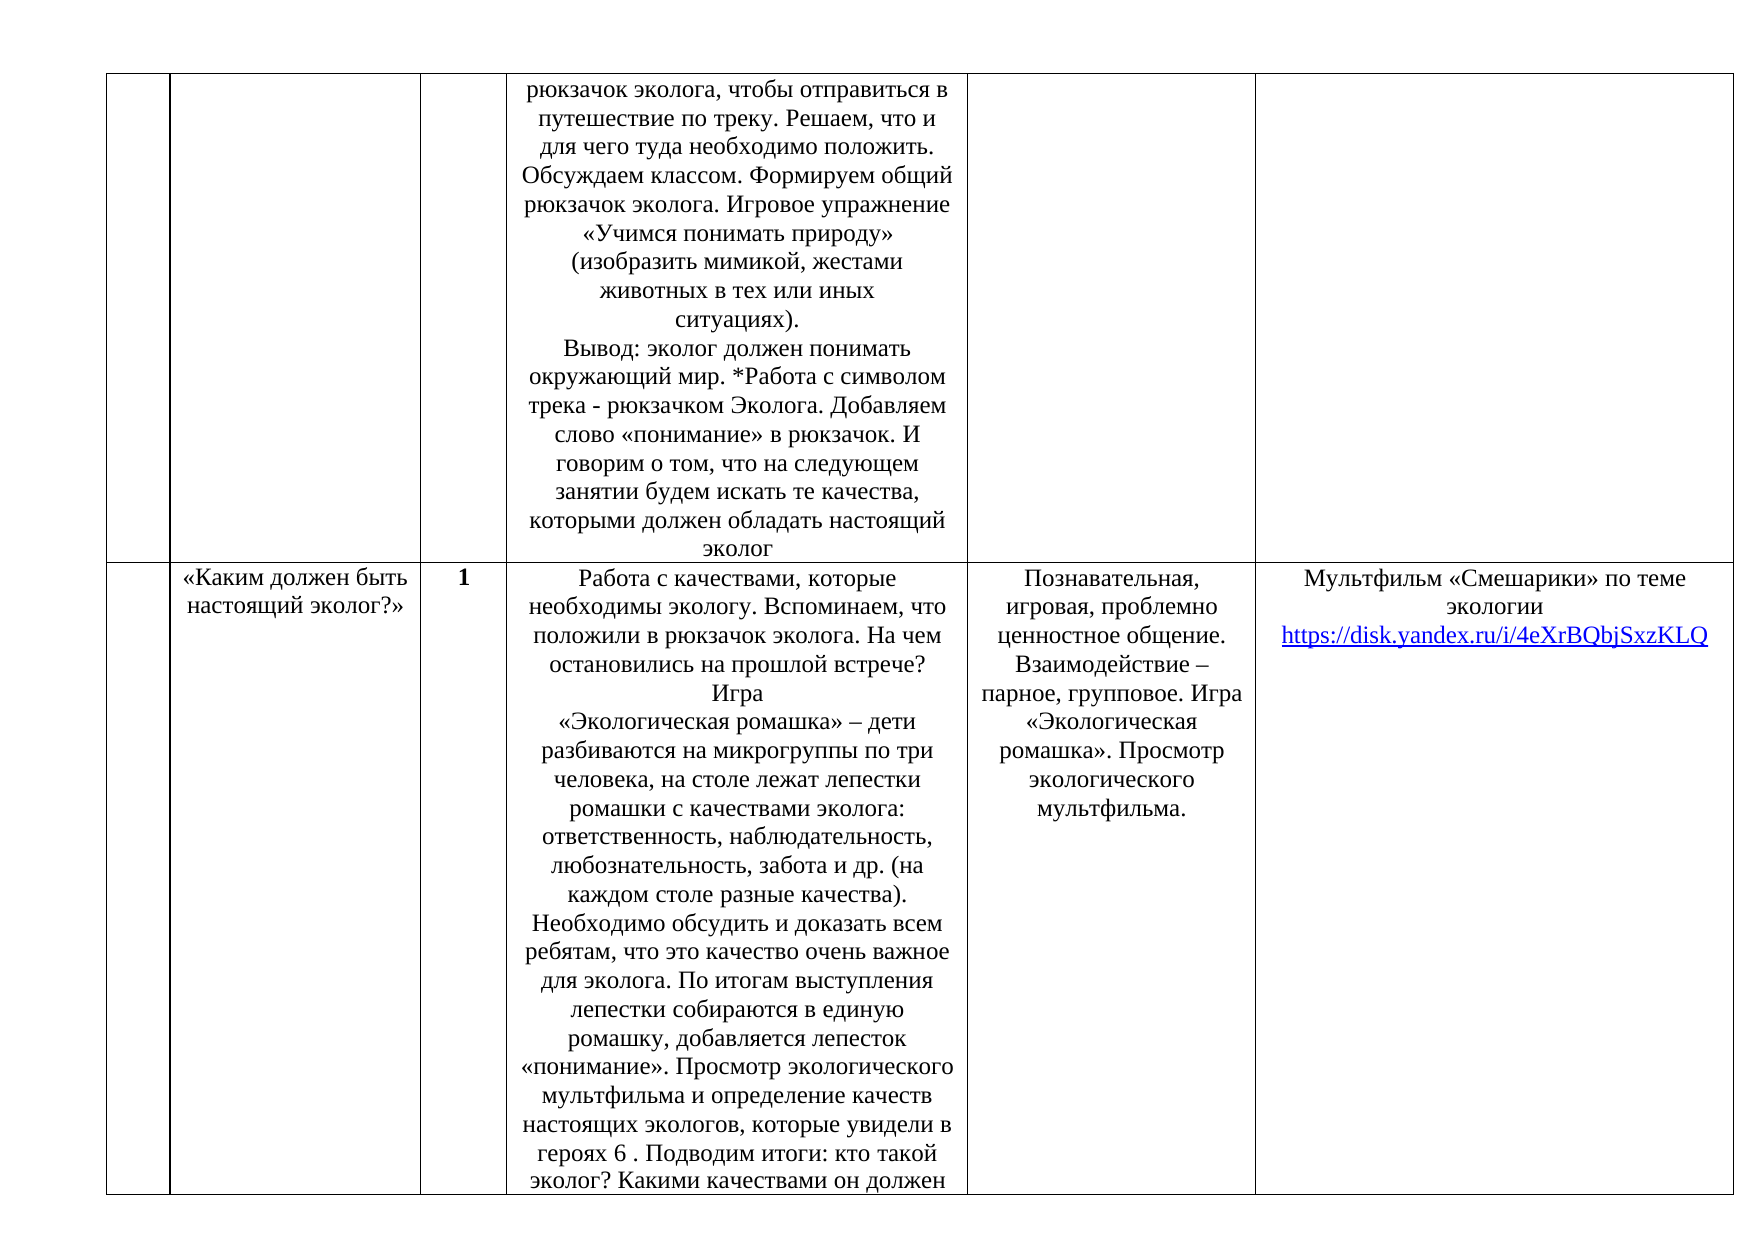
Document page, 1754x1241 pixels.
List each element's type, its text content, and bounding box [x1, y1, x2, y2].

table_header [968, 74, 1255, 562]
table_cell Работа с качествами, которые необходимы экологу. Вспоминаем, что положили в рюкзачок эколога. На чем остановились на прошлой встрече? Игра «Экологическая ромашка» – дети разбиваются на микрогруппы по три человека, на столе лежат лепестки ромашки с качествами эколога: ответственность, наблюдательность, любознательность, забота и др. (на каждом столе разные качества). Необходимо обсудить и доказать всем ребятам, что это качество очень важное для эколога. По итогам выступления лепестки собираются в единую ромашку, добавляется лепесток «понимание». Просмотр экологического мультфильма и определение качеств настоящих экологов, которые увидели в героях 6 . Подводим итоги: кто такой эколог? Какими качествами он должен [507, 563, 967, 1193]
table_header рюкзачок эколога, чтобы отправиться в путешествие по треку. Решаем, что и для чего туда необходимо положить. Обсуждаем классом. Формируем общий рюкзачок эколога. Игровое упражнение «Учимся понимать природу» (изобразить мимикой, жестами животных в тех или иных ситуациях). Вывод: эколог должен понимать окружающий мир. *Работа с символом трека - рюкзачком Эколога. Добавляем слово «понимание» в рюкзачок. И говорим о том, что на следующем занятии будем искать те качества, которыми должен обладать настоящий эколог [507, 74, 967, 562]
table_header [171, 74, 420, 562]
table_cell [107, 563, 169, 1193]
table_cell Познавательная, игровая, проблемно ценностное общение. Взаимодействие – парное, групповое. Игра «Экологическая ромашка». Просмотр экологического мультфильма. [968, 563, 1255, 1193]
table_cell «Каким должен быть настоящий эколог?» [171, 563, 420, 1193]
table_cell 1 [421, 563, 506, 1193]
table_header [107, 74, 169, 562]
table_header [1256, 74, 1733, 562]
table_header [421, 74, 506, 562]
table_cell Мультфильм «Смешарики» по теме экологии https://disk.yandex.ru/i/4eXrBQbjSxzKLQ [1256, 563, 1733, 1193]
